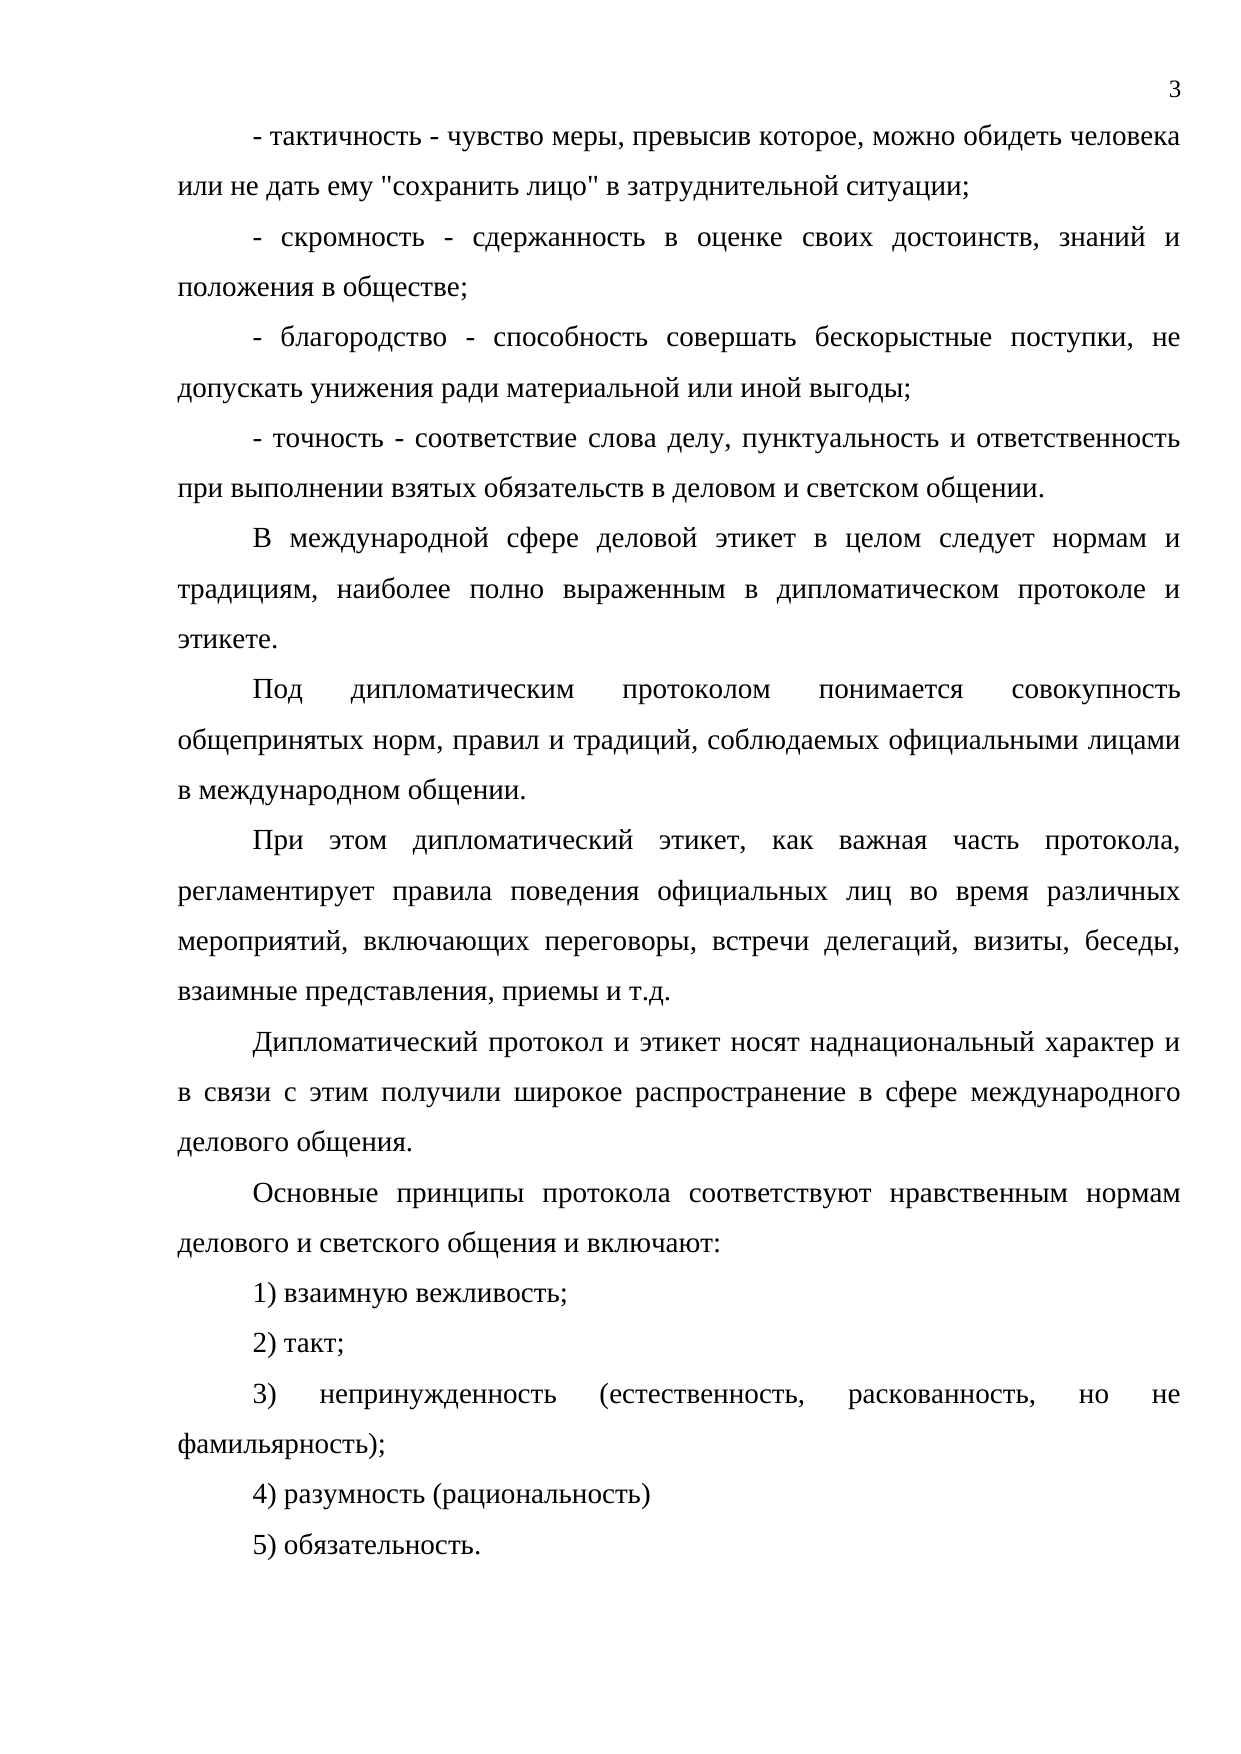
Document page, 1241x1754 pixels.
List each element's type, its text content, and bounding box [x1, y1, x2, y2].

text 1) взаимную вежливость; [177, 1275, 1181, 1309]
text В международной сфере деловой этикет в целом следует нормам и традициям, наиболее полно выраженным в дипломатическом протоколе и этикете. [177, 521, 1181, 655]
text - тактичность - чувство меры, превысив которое, можно обидеть человека или не дать ему "сохранить лицо" в затруднительной ситуации; [177, 118, 1181, 202]
text - скромность - сдержанность в оценке своих достоинств, знаний и положения в обществе; [177, 219, 1181, 303]
text 2) такт; [177, 1326, 1181, 1359]
text 3) непринужденность (естественность, раскованность, но не фамильярность); [177, 1376, 1181, 1460]
text При этом дипломатический этикет, как важная часть протокола, регламентирует правила поведения официальных лиц во время различных мероприятий, включающих переговоры, встречи делегаций, визиты, беседы, взаимные представления, приемы и т.д. [177, 822, 1181, 1007]
text 5) обязательность. [177, 1527, 1181, 1560]
text Под дипломатическим протоколом понимается совокупность общепринятых норм, правил и традиций, соблюдаемых официальными лицами в международном общении. [177, 672, 1181, 806]
text 4) разумность (рациональность) [177, 1477, 1181, 1510]
text - благородство - способность совершать бескорыстные поступки, не допускать унижения ради материальной или иной выгоды; [177, 319, 1181, 403]
text Дипломатический протокол и этикет носят наднациональный характер и в связи с этим получили широкое распространение в сфере международного делового общения. [177, 1024, 1181, 1158]
text Основные принципы протокола соответствуют нравственным нормам делового и светского общения и включают: [177, 1175, 1181, 1258]
text - точность - соответствие слова делу, пунктуальность и ответственность при выполнении взятых обязательств в деловом и светском общении. [177, 420, 1181, 504]
